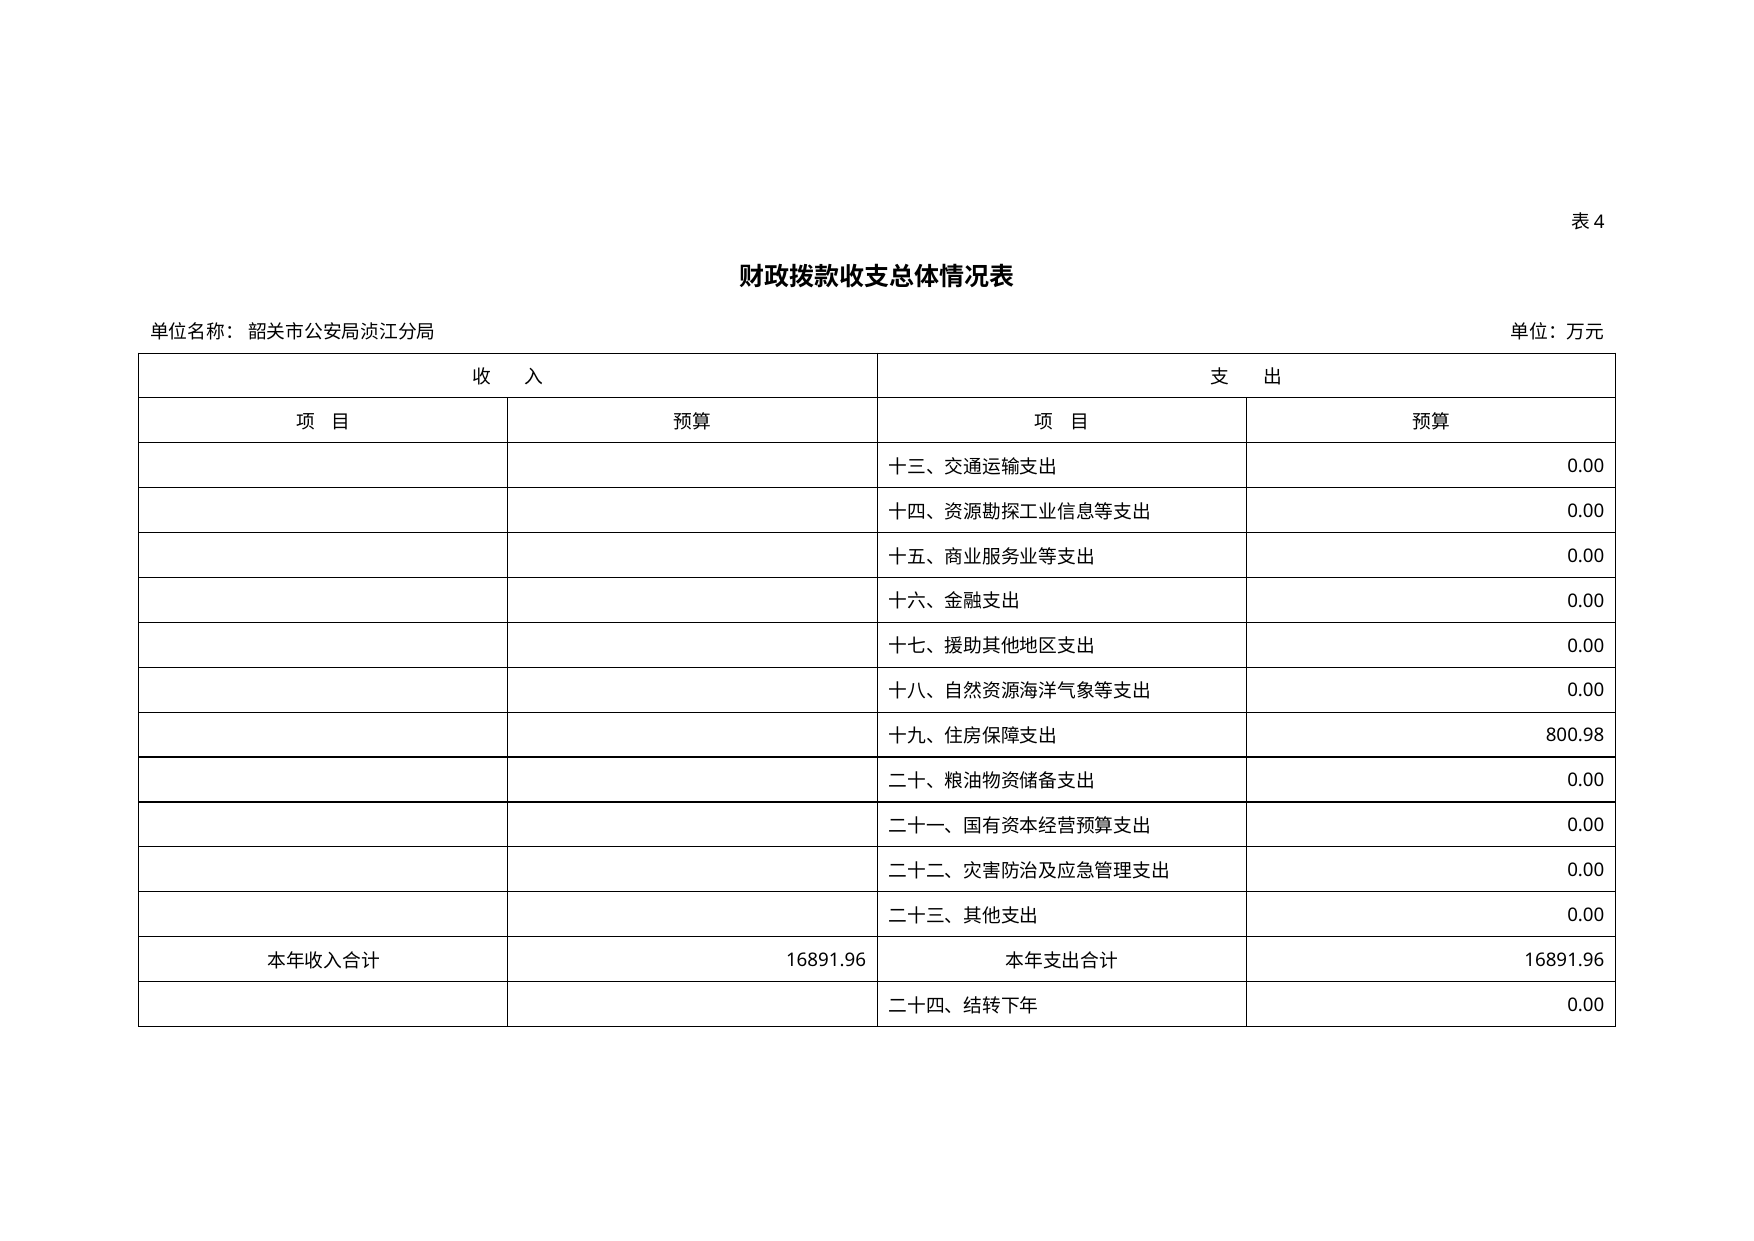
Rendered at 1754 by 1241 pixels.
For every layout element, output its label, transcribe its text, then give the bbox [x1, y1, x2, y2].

table_cell 十七、援助其他地区支出 [878, 623, 1246, 667]
table_cell 项 目 [878, 398, 1246, 442]
table_cell [139, 803, 507, 846]
table_cell 十三、交通运输支出 [878, 443, 1246, 487]
table_cell 十九、住房保障支出 [878, 713, 1246, 756]
table_cell 支 出 [878, 354, 1615, 397]
table_cell [508, 892, 877, 936]
table_cell 800.98 [1247, 713, 1615, 756]
table_cell 16891.96 [508, 937, 877, 981]
table_cell [139, 443, 507, 487]
table_cell [139, 668, 507, 712]
table_cell 十八、自然资源海洋气象等支出 [878, 668, 1246, 712]
table_cell [508, 668, 877, 712]
table_cell [139, 488, 507, 532]
table_cell [139, 623, 507, 667]
table_cell 0.00 [1247, 892, 1615, 936]
table_cell [508, 533, 877, 577]
table_cell 0.00 [1247, 488, 1615, 532]
table_cell 0.00 [1247, 803, 1615, 846]
table_cell 十五、商业服务业等支出 [878, 533, 1246, 577]
table_cell [139, 847, 507, 891]
table_cell 16891.96 [1247, 937, 1615, 981]
table_cell [139, 713, 507, 756]
table_cell [508, 982, 877, 1026]
table_cell [508, 758, 877, 801]
table_cell 二十四、结转下年 [878, 982, 1246, 1026]
table_cell [139, 982, 507, 1026]
table_cell 0.00 [1247, 533, 1615, 577]
table_cell 收 入 [139, 354, 877, 397]
table_cell 单位名称： 韶关市公安局浈江分局 [139, 308, 1246, 352]
table_cell 本年支出合计 [878, 937, 1246, 981]
table_cell 0.00 [1247, 623, 1615, 667]
table_cell 十六、金融支出 [878, 578, 1246, 622]
table_cell 预算 [1247, 398, 1615, 442]
table_cell 0.00 [1247, 443, 1615, 487]
table_cell 单位：万元 [1246, 308, 1615, 352]
table_cell 0.00 [1247, 668, 1615, 712]
table_cell 0.00 [1247, 982, 1615, 1026]
table_cell [508, 803, 877, 846]
table_cell 预算 [508, 398, 877, 442]
table_cell [508, 713, 877, 756]
table_cell 二十一、国有资本经营预算支出 [878, 803, 1246, 846]
table_cell 本年收入合计 [139, 937, 507, 981]
table_cell [508, 847, 877, 891]
table_header 表4 [139, 198, 1615, 242]
table_cell 0.00 [1247, 847, 1615, 891]
table_cell [508, 623, 877, 667]
table_cell 二十三、其他支出 [878, 892, 1246, 936]
table_cell [508, 488, 877, 532]
table_cell [508, 443, 877, 487]
table_cell 二十、粮油物资储备支出 [878, 758, 1246, 801]
table_cell 十四、资源勘探工业信息等支出 [878, 488, 1246, 532]
table_cell 0.00 [1247, 758, 1615, 801]
table_cell 财政拨款收支总体情况表 [139, 243, 1615, 307]
table_cell [139, 578, 507, 622]
table_cell 二十二、灾害防治及应急管理支出 [878, 847, 1246, 891]
table_cell 项 目 [139, 398, 507, 442]
table_cell [139, 758, 507, 801]
table_cell [139, 533, 507, 577]
table_cell [508, 578, 877, 622]
table_cell [139, 892, 507, 936]
table_cell 0.00 [1247, 578, 1615, 622]
